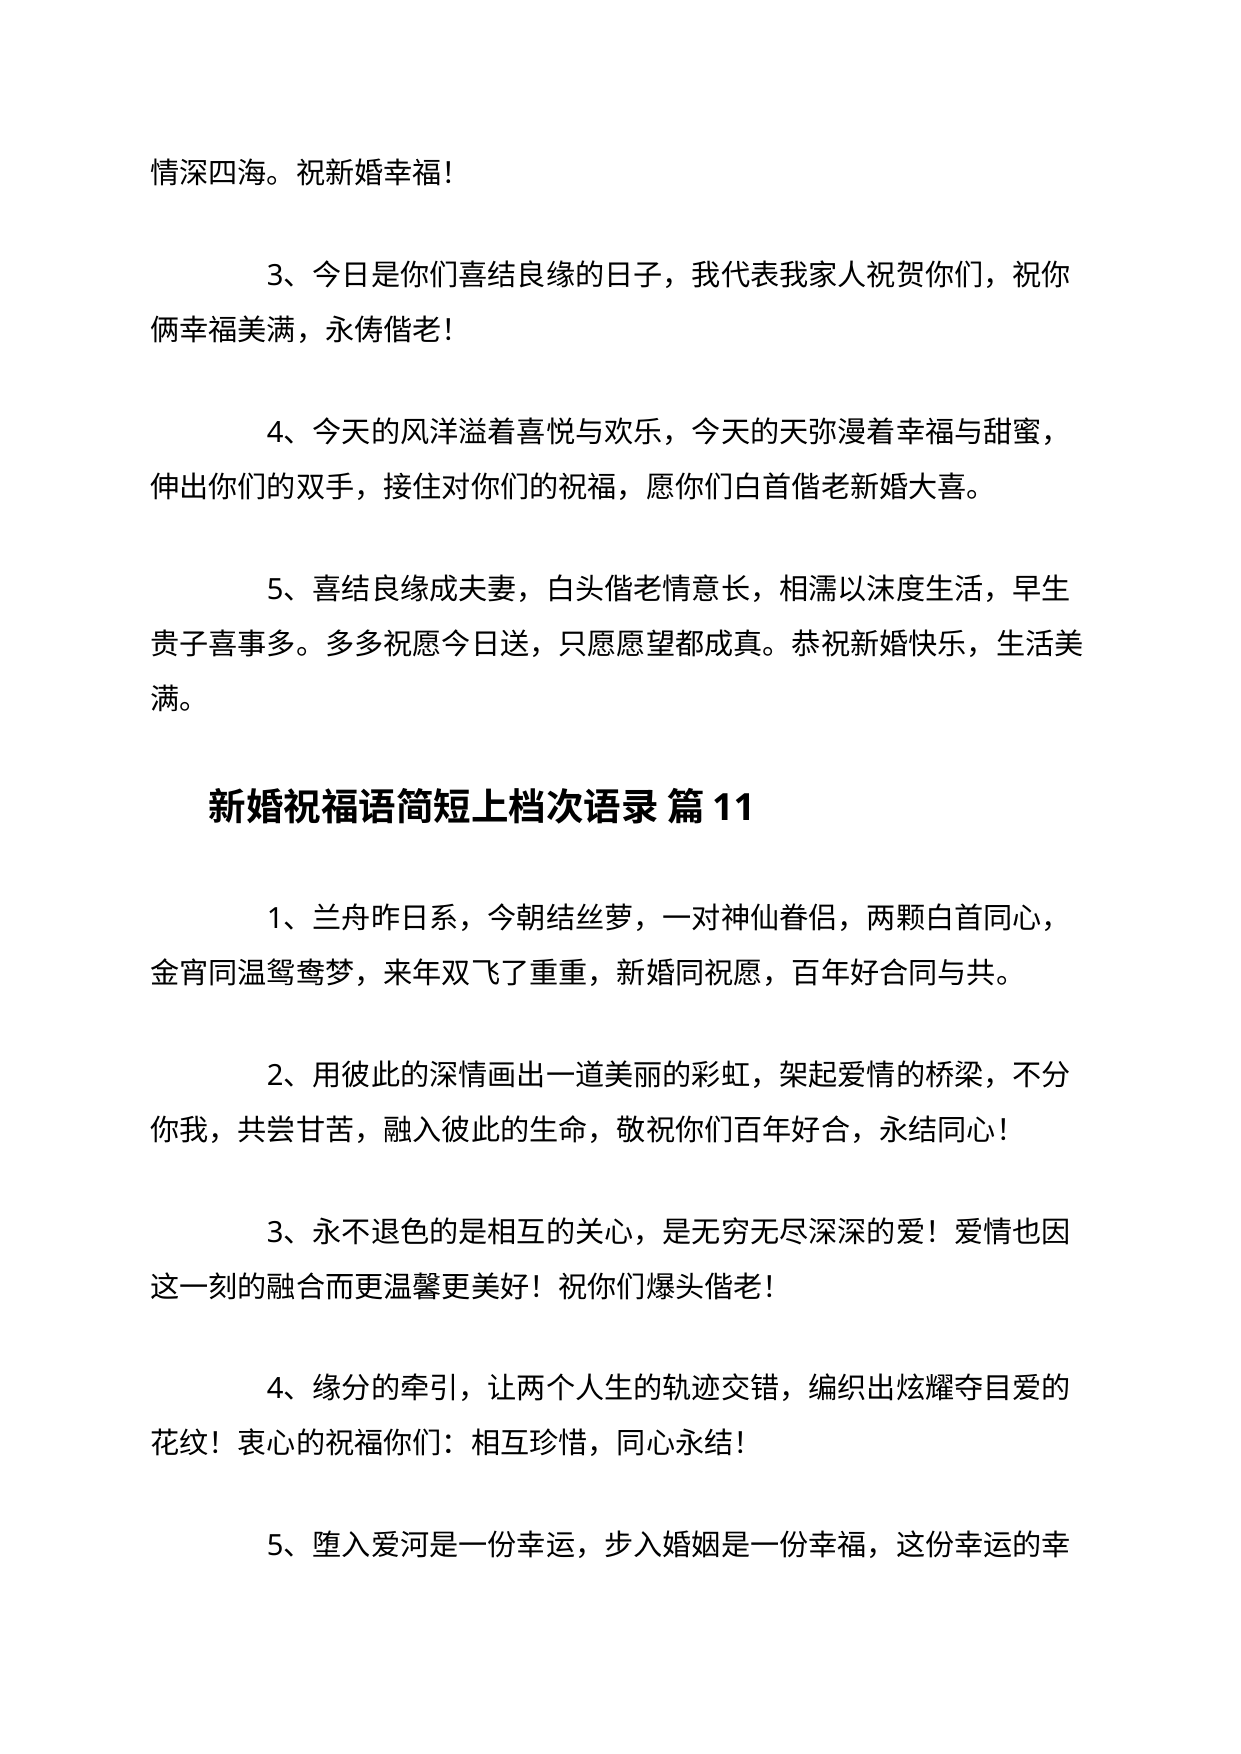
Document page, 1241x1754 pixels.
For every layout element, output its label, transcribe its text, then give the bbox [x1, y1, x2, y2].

text 新婚祝福语简短上档次语录 篇11 [150, 777, 1090, 831]
text 3、今日是你们喜结良缘的日子，我代表我家人祝贺你们，祝你俩幸福美满，永俦偕老！ [150, 252, 1090, 349]
text 4、缘分的牵引，让两个人生的轨迹交错，编织出炫耀夺目爱的花纹！衷心的祝福你们：相互珍惜，同心永结！ [150, 1365, 1090, 1462]
text 2、用彼此的深情画出一道美丽的彩虹，架起爱情的桥梁，不分你我，共尝甘苦，融入彼此的生命，敬祝你们百年好合，永结同心！ [150, 1051, 1090, 1149]
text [150, 1522, 1090, 1564]
text 5、喜结良缘成夫妻，白头偕老情意长，相濡以沫度生活，早生贵子喜事多。多多祝愿今日送，只愿愿望都成真。恭祝新婚快乐，生活美满。 [150, 565, 1090, 717]
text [150, 150, 1090, 192]
text 3、永不退色的是相互的关心，是无穷无尽深深的爱！爱情也因这一刻的融合而更温馨更美好！祝你们爆头偕老！ [150, 1208, 1090, 1305]
text 4、今天的风洋溢着喜悦与欢乐，今天的天弥漫着幸福与甜蜜，伸出你们的双手，接住对你们的祝福，愿你们白首偕老新婚大喜。 [150, 408, 1090, 506]
text 1、兰舟昨日系，今朝结丝萝，一对神仙眷侣，两颗白首同心，金宵同温鸳鸯梦，来年双飞了重重，新婚同祝愿，百年好合同与共。 [150, 894, 1090, 992]
